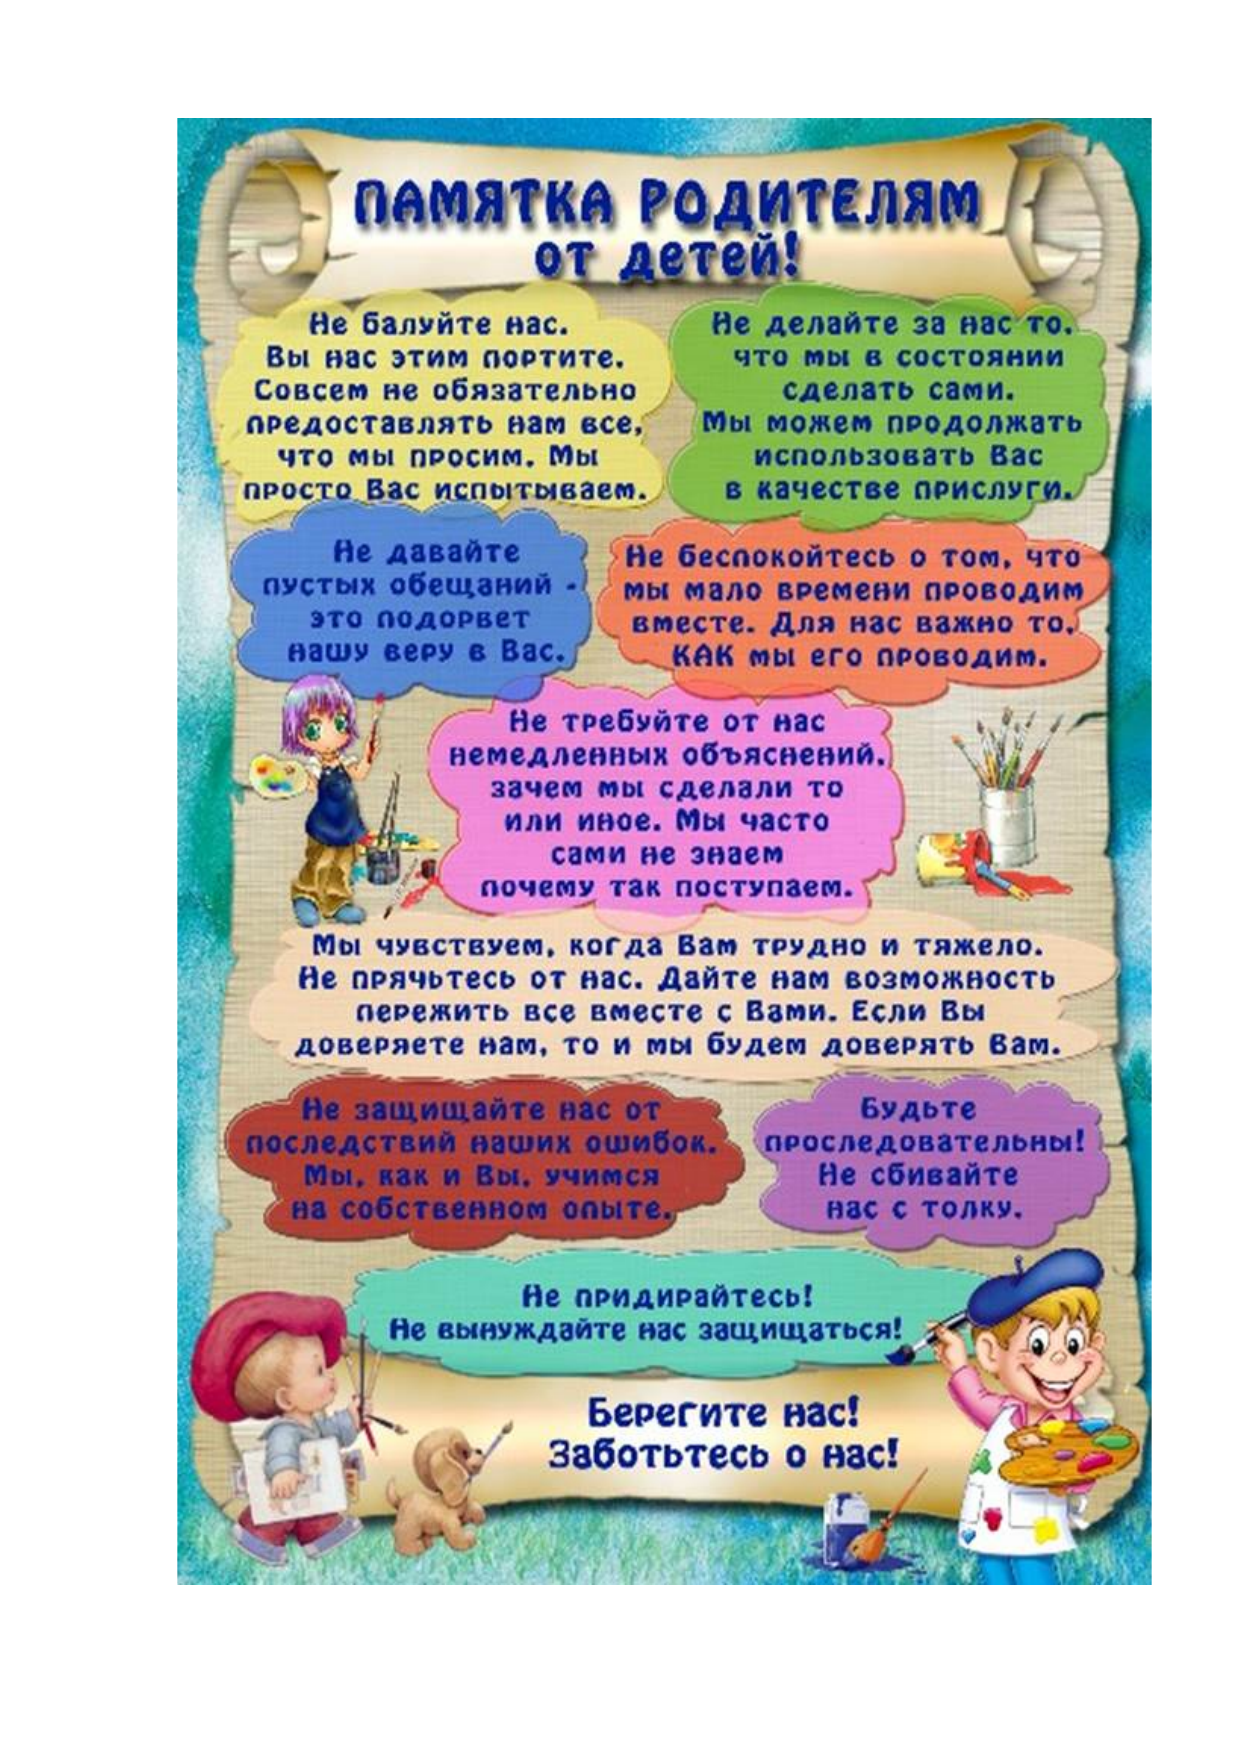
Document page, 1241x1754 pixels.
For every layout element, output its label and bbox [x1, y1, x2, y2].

picture [177, 118, 1152, 1585]
